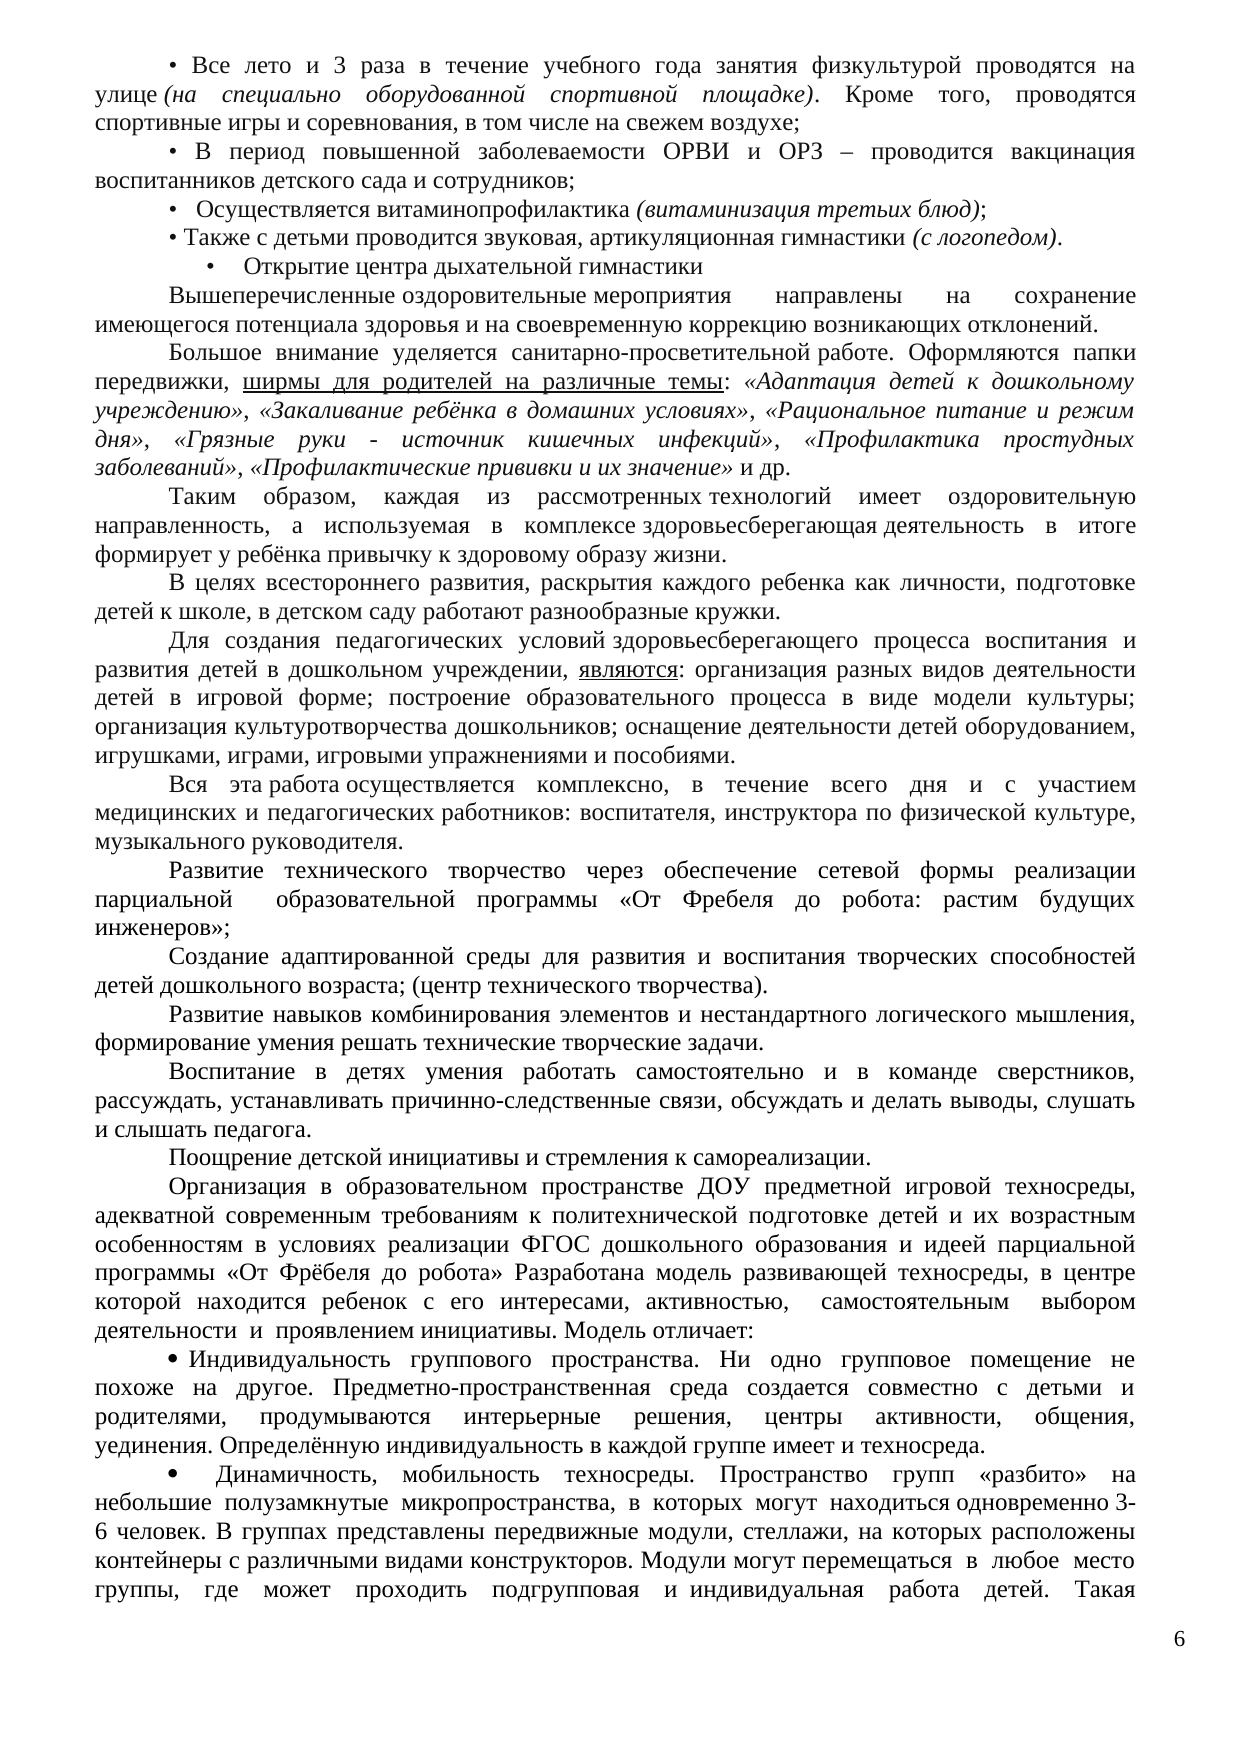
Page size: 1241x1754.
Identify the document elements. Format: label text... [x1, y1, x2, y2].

list Открытие центра дыхательной гимнастики [206, 251, 1137, 280]
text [94, 1459, 1137, 1602]
text • В период повышенной заболеваемости ОРВИ и ОРЗ – проводится вакцинация воспитанников детского сада и сотрудников; [94, 136, 1137, 194]
text • Осуществляется витаминопрофилактика (витаминизация третьих блюд); [94, 194, 1137, 222]
text В целях всестороннего развития, раскрытия каждого ребенка как личности, подготовке детей к школе, в детском саду работают разнообразные кружки. [94, 567, 1137, 625]
text Вышеперечисленные оздоровительные мероприятия направлены на сохранение имеющегося потенциала здоровья и на своевременную коррекцию возникающих отклонений. [94, 280, 1137, 337]
text Развитие технического творчество через обеспечение сетевой формы реализации парциальной образовательной программы «От Фребеля до робота: растим будущих инженеров»; [94, 855, 1137, 941]
text Индивидуальность группового пространства. Ни одно групповое помещение не похоже на другое. Предметно-пространственная среда создается совместно с детьми и родителями, продумываются интерьерные решения, центры активности, общения, уединения. Определённую индивидуальность в каждой группе имеет и техносреда. [94, 1344, 1137, 1459]
text Большое внимание уделяется санитарно-просветительной работе. Оформляются папки передвижки, ширмы для родителей на различные темы: «Адаптация детей к дошкольному учреждению», «Закаливание ребёнка в домашних условиях», «Рациональное питание и режим дня», «Грязные руки - источник кишечных инфекций», «Профилактика простудных заболеваний», «Профилактические прививки и их значение» и др. [94, 337, 1137, 481]
text Создание адаптированной среды для развития и воспитания творческих способностей детей дошкольного возраста; (центр технического творчества). [94, 941, 1137, 999]
text Для создания педагогических условий здоровьесберегающего процесса воспитания и развития детей в дошкольном учреждении, являются: организация разных видов деятельности детей в игровой форме; построение образовательного процесса в виде модели культуры; организация культуротворчества дошкольников; оснащение деятельности детей оборудованием, игрушками, играми, игровыми упражнениями и пособиями. [94, 625, 1137, 769]
text • Также с детьми проводится звуковая, артикуляционная гимнастики (с логопедом). [94, 222, 1137, 251]
text Организация в образовательном пространстве ДОУ предметной игровой техносреды, адекватной современным требованиям к политехнической подготовке детей и их возрастным особенностям в условиях реализации ФГОС дошкольного образования и идеей парциальной программы «От Фрёбеля до робота» Разработана модель развивающей техносреды, в центре которой находится ребенок с его интересами, активностью, самостоятельным выбором деятельности и проявлением инициативы. Модель отличает: [94, 1171, 1137, 1344]
text • Все лето и 3 раза в течение учебного года занятия физкультурой проводятся на улице (на специально оборудованной спортивной площадке). Кроме того, проводятся спортивные игры и соревнования, в том числе на свежем воздухе; [94, 50, 1137, 136]
text Вся эта работа осуществляется комплексно, в течение всего дня и с участием медицинских и педагогических работников: воспитателя, инструктора по физической культуре, музыкального руководителя. [94, 769, 1137, 855]
text Таким образом, каждая из рассмотренных технологий имеет оздоровительную направленность, а используемая в комплексе здоровьесберегающая деятельность в итоге формирует у ребёнка привычку к здоровому образу жизни. [94, 481, 1137, 567]
text Воспитание в детях умения работать самостоятельно и в команде сверстников, рассуждать, устанавливать причинно-следственные связи, обсуждать и делать выводы, слушать и слышать педагога. [94, 1056, 1137, 1142]
text Развитие навыков комбинирования элементов и нестандартного логического мышления, формирование умения решать технические творческие задачи. [94, 999, 1137, 1056]
text Поощрение детской инициативы и стремления к самореализации. [94, 1142, 1137, 1171]
